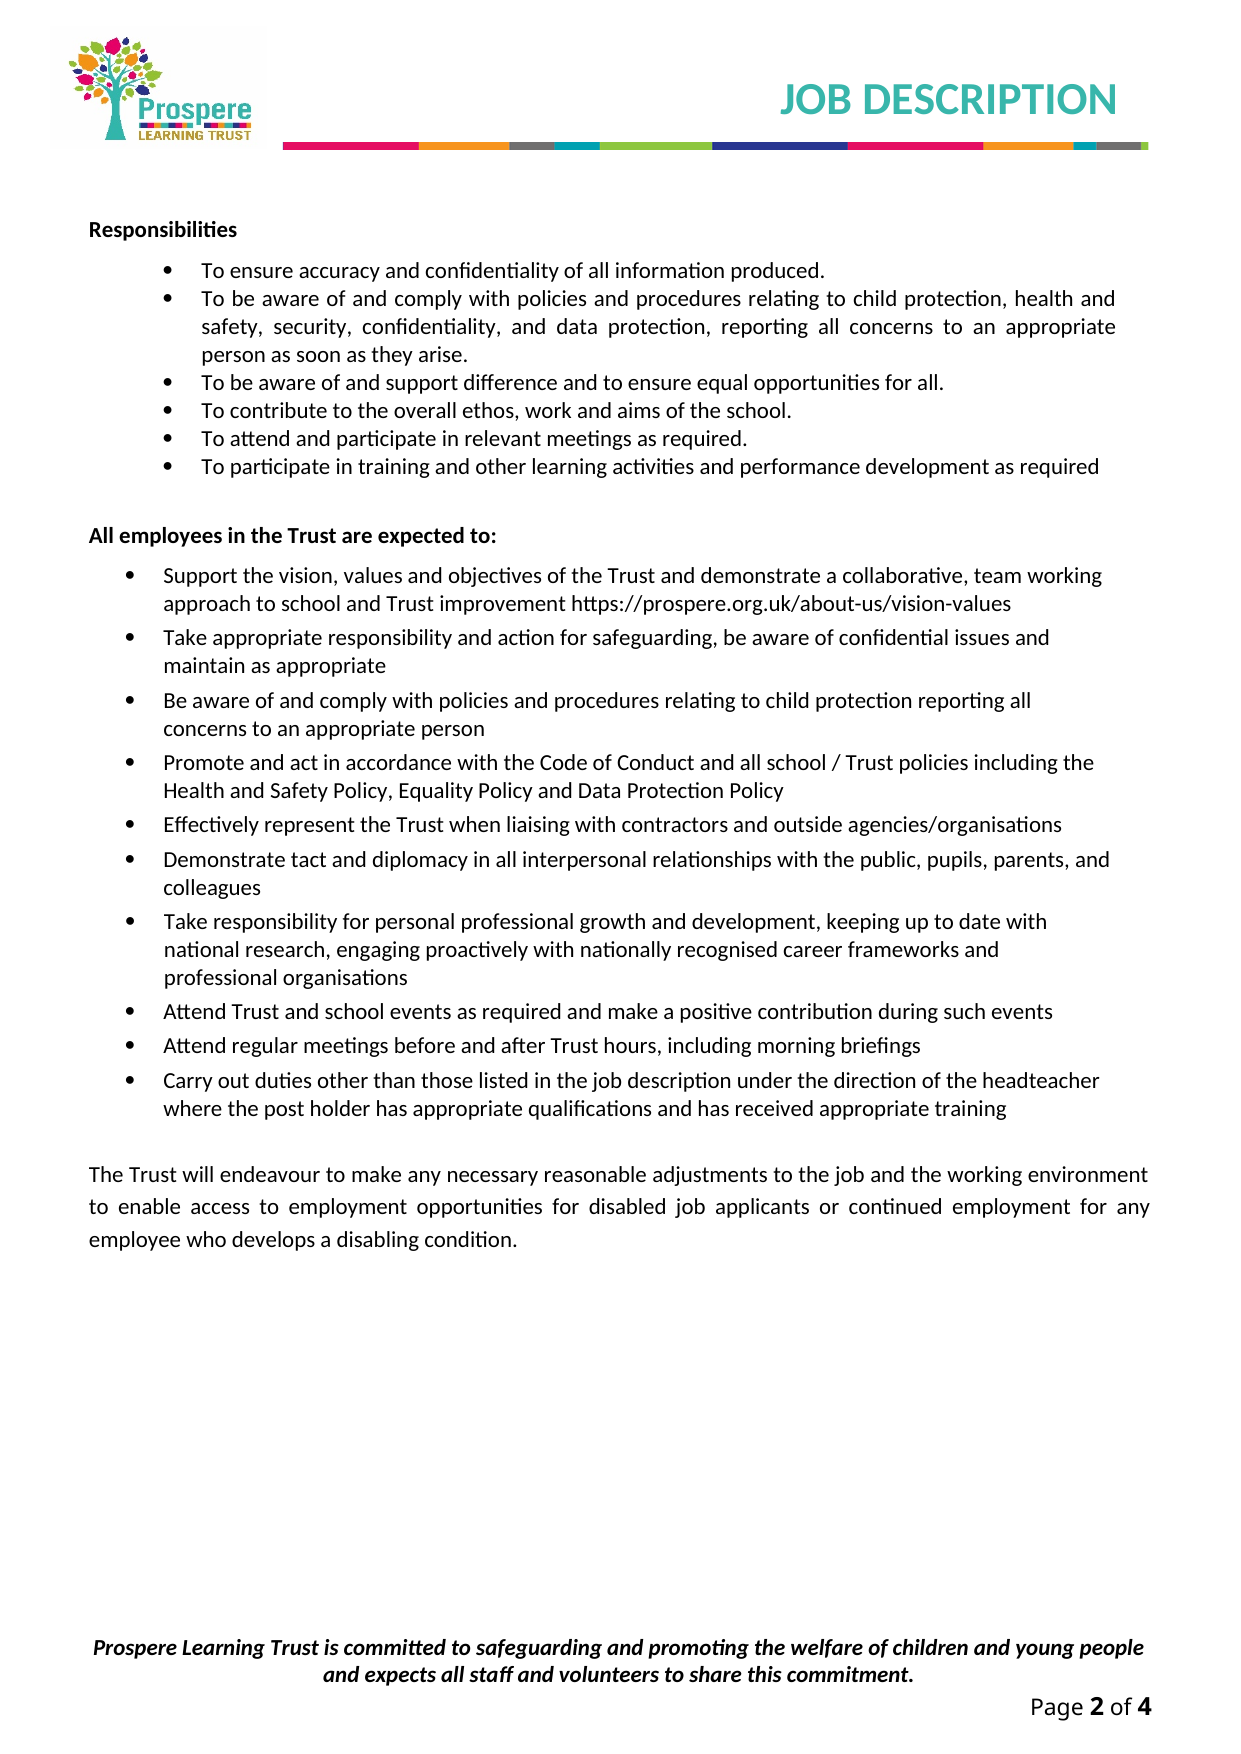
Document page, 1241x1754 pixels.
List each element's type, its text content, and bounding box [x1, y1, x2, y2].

list To be aware of and comply with policies and procedures relating to child protection, health and safety, security, confidentiality, and data protection, reporting all concerns to an appropriate person as soon as they arise. [164, 284, 1118, 368]
text The Trust will endeavour to make any necessary reasonable adjustments to the job and the working environment to enable access to employment opportunities for disabled job applicants or continued employment for any employee who develops a disabling condition. [89, 1160, 1152, 1253]
list To attend and participate in relevant meetings as required. [164, 424, 1118, 452]
text Responsibilities [89, 216, 1152, 243]
list To be aware of and support difference and to ensure equal opportunities for all. [164, 368, 1118, 396]
list Support the vision, values and objectives of the Trust and demonstrate a collaborative, team working approach to school and Trust improvement https://prospere.org.uk/about-us/vision-values [126, 561, 1118, 617]
list Take appropriate responsibility and action for safeguarding, be aware of confidential issues and maintain as appropriate [126, 623, 1118, 679]
text All employees in the Trust are expected to: [89, 521, 1152, 549]
list Be aware of and comply with policies and procedures relating to child protection reporting all concerns to an appropriate person [126, 686, 1118, 742]
list To participate in training and other learning activities and performance development as required [164, 452, 1118, 480]
list Take responsibility for personal professional growth and development, keeping up to date with national research, engaging proactively with nationally recognised career frameworks and professional organisations [126, 907, 1118, 991]
list Promote and act in accordance with the Code of Conduct and all school / Trust policies including the Health and Safety Policy, Equality Policy and Data Protection Policy [126, 748, 1118, 804]
list To contribute to the overall ethos, work and aims of the school. [164, 396, 1118, 424]
list Demonstrate tact and diplomacy in all interpersonal relationships with the public, pupils, parents, and colleagues [126, 845, 1118, 901]
list Attend Trust and school events as required and make a positive contribution during such events [126, 997, 1118, 1025]
list Carry out duties other than those listed in the job description under the direction of the headteacher where the post holder has appropriate qualifications and has received appropriate training [126, 1066, 1118, 1122]
list Attend regular meetings before and after Trust hours, including morning briefings [126, 1032, 1118, 1059]
picture [50, 26, 268, 149]
picture [282, 142, 1149, 150]
list To ensure accuracy and confidentiality of all information produced. [164, 256, 1118, 284]
list Effectively represent the Trust when liaising with contractors and outside agencies/organisations [126, 810, 1118, 838]
